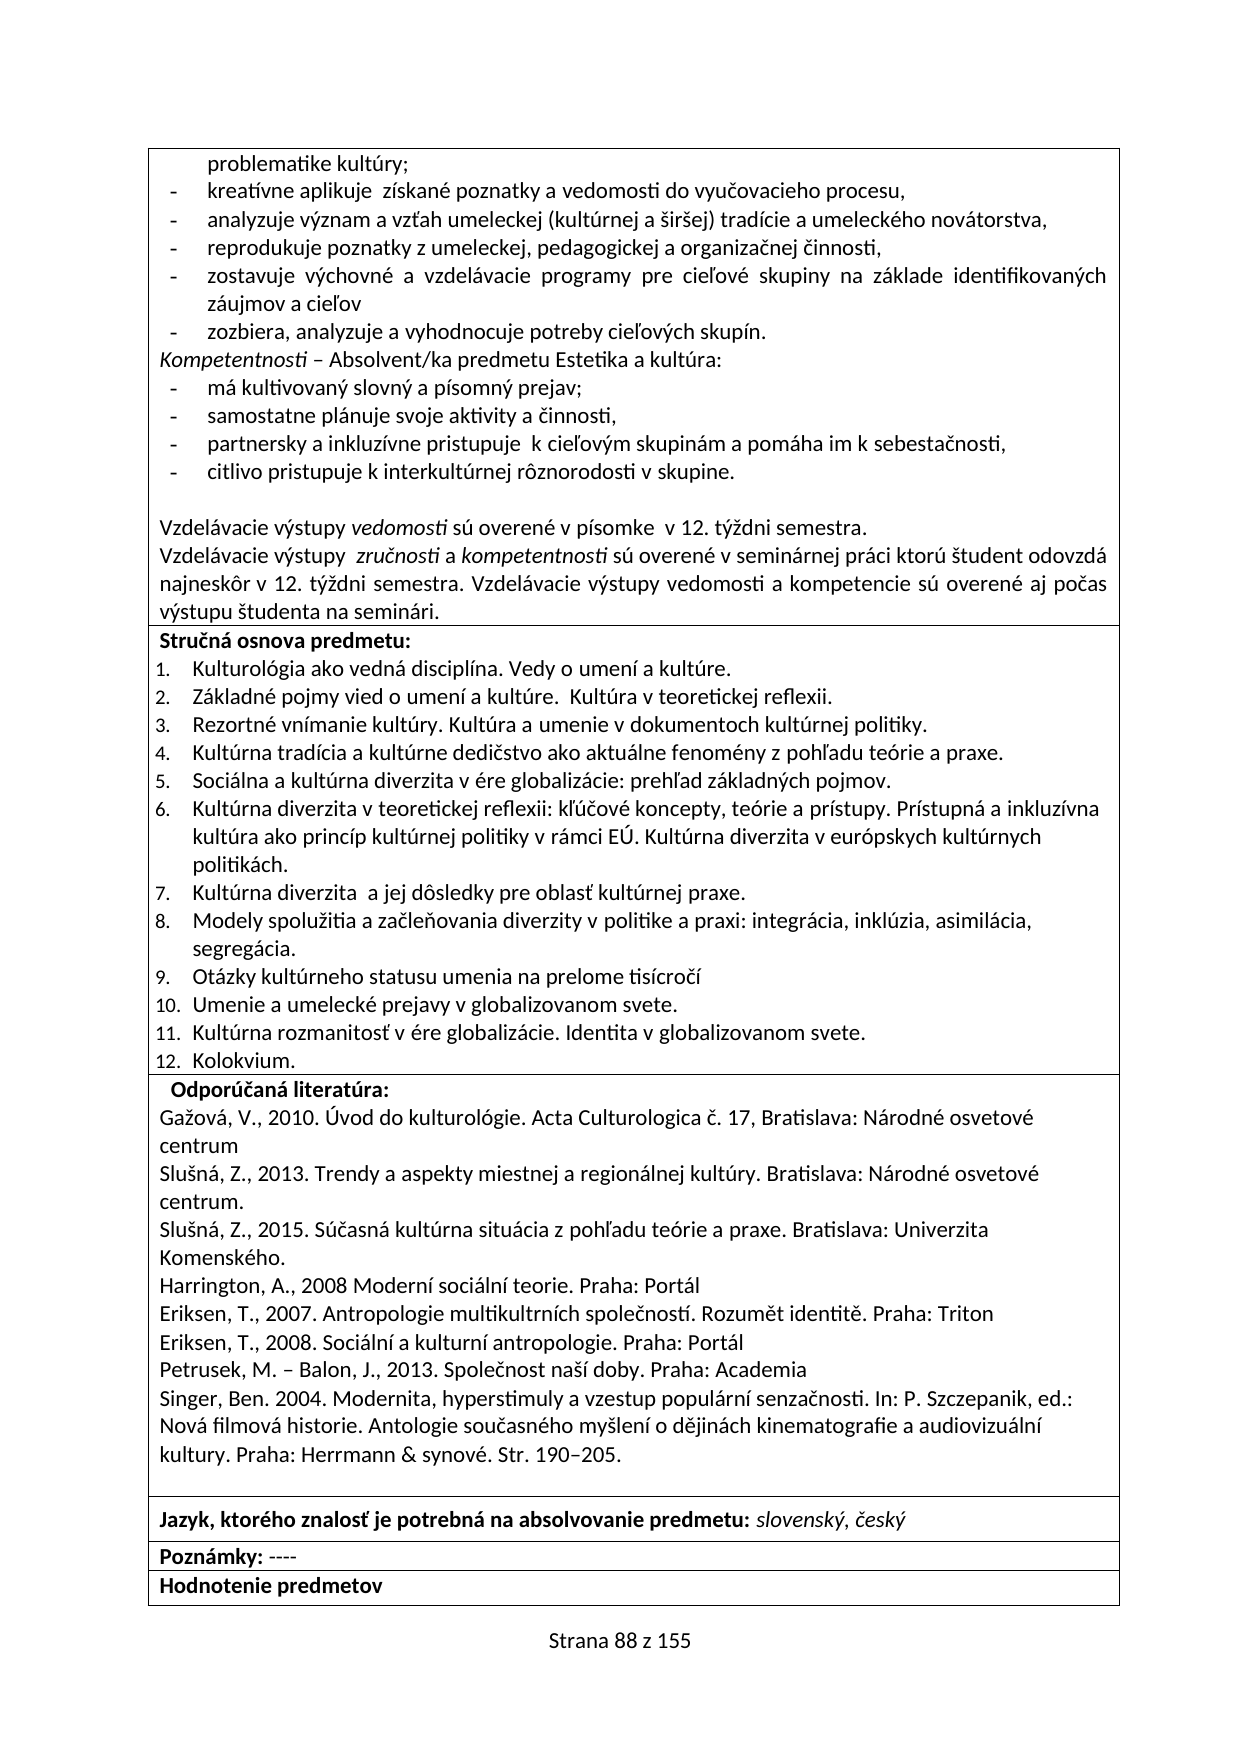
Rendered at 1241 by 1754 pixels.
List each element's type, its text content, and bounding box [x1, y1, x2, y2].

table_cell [149, 1571, 1119, 1605]
table_cell Odporúčaná literatúra: Gažová, V., 2010. Úvod do kulturológie. Acta Culturologica č. 17, Bratislava: Národné osvetové centrum Slušná, Z., 2013. Trendy a aspekty miestnej a regionálnej kultúry. Bratislava: Národné osvetové centrum. Slušná, Z., 2015. Súčasná kultúrna situácia z pohľadu teórie a praxe. Bratislava: Univerzita Komenského. Harrington, A., 2008 Moderní sociální teorie. Praha: Portál Eriksen, T., 2007. Antropologie multikultrních společností. Rozumět identitě. Praha: Triton Eriksen, T., 2008. Sociální a kulturní antropologie. Praha: Portál Petrusek, M. – Balon, J., 2013. Společnost naší doby. Praha: Academia Singer, Ben. 2004. Modernita, hyperstimuly a vzestup populární senzačnosti. In: P. Szczepanik, ed.: Nová filmová historie. Antologie současného myšlení o dějinách kinematografie a audiovizuální kultury. Praha: Herrmann & synové. Str. 190–205. [149, 1075, 1119, 1496]
table_cell Stručná osnova predmetu: Kulturológia ako vedná disciplína. Vedy o umení a kultúre. Základné pojmy vied o umení a kultúre. Kultúra v teoretickej reflexii. Rezortné vnímanie kultúry. Kultúra a umenie v dokumentoch kultúrnej politiky. Kultúrna tradícia a kultúrne dedičstvo ako aktuálne fenomény z pohľadu teórie a praxe. Sociálna a kultúrna diverzita v ére globalizácie: prehľad základných pojmov. Kultúrna diverzita v teoretickej reflexii: kľúčové koncepty, teórie a prístupy. Prístupná a inkluzívna kultúra ako princíp kultúrnej politiky v rámci EÚ. Kultúrna diverzita v európskych kultúrnych politikách. Kultúrna diverzita a jej dôsledky pre oblasť kultúrnej praxe. Modely spolužitia a začleňovania diverzity v politike a praxi: integrácia, inklúzia, asimilácia, segregácia. Otázky kultúrneho statusu umenia na prelome tisícročí Umenie a umelecké prejavy v globalizovanom svete. Kultúrna rozmanitosť v ére globalizácie. Identita v globalizovanom svete. Kolokvium. [149, 626, 1119, 1074]
table_cell Jazyk, ktorého znalosť je potrebná na absolvovanie predmetu: slovenský, český [149, 1497, 1119, 1541]
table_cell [149, 149, 1119, 625]
table_cell Poznámky: ---- [149, 1542, 1119, 1570]
